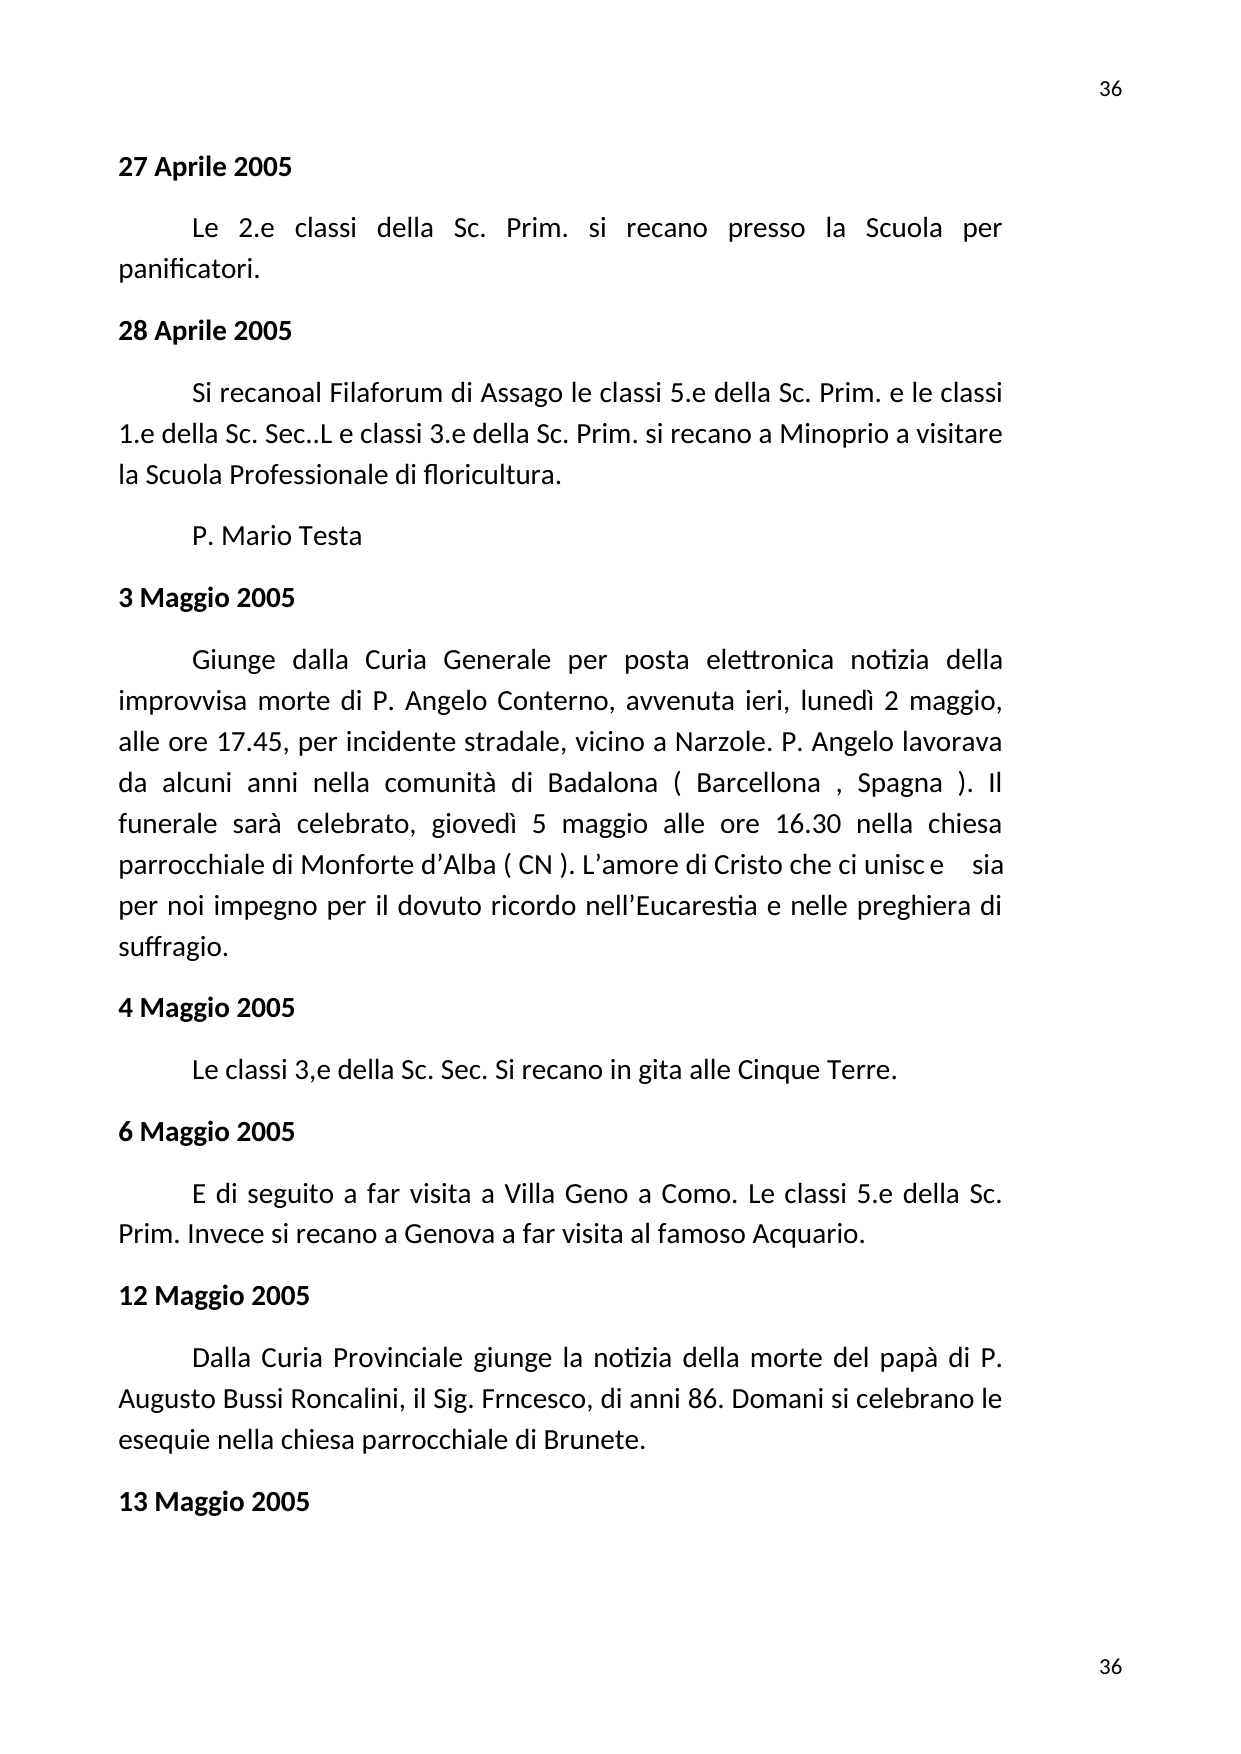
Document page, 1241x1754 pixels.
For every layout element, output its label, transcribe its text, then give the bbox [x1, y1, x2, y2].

text 12 Maggio 2005 [118, 1277, 1004, 1313]
text Si recanoal Filaforum di Assago le classi 5.e della Sc. Prim. e le classi 1.e della Sc. Sec..L e classi 3.e della Sc. Prim. si recano a Minoprio a visitare la Scuola Professionale di floricultura. [118, 374, 1004, 491]
text Le classi 3,e della Sc. Sec. Si recano in gita alle Cinque Terre. [118, 1051, 1004, 1087]
text P. Mario Testa [118, 517, 1004, 553]
text E di seguito a far visita a Villa Geno a Como. Le classi 5.e della Sc. Prim. Invece si recano a Genova a far visita al famoso Acquario. [118, 1175, 1004, 1251]
text 28 Aprile 2005 [118, 312, 1004, 348]
text 6 Maggio 2005 [118, 1113, 1004, 1148]
text Dalla Curia Provinciale giunge la notizia della morte del papà di P. Augusto Bussi Roncalini, il Sig. Frncesco, di anni 86. Domani si celebrano le esequie nella chiesa parrocchiale di Brunete. [118, 1339, 1004, 1457]
text 27 Aprile 2005 [118, 148, 1004, 183]
text Le 2.e classi della Sc. Prim. si recano presso la Scuola per panificatori. [118, 209, 1004, 286]
text 3 Maggio 2005 [118, 579, 1004, 615]
text 4 Maggio 2005 [118, 989, 1004, 1025]
text 13 Maggio 2005 [118, 1483, 1004, 1518]
text Giunge dalla Curia Generale per posta elettronica notizia della improvvisa morte di P. Angelo Conterno, avvenuta ieri, lunedì 2 maggio, alle ore 17.45, per incidente stradale, vicino a Narzole. P. Angelo lavorava da alcuni anni nella comunità di Badalona ( Barcellona , Spagna ). Il funerale sarà celebrato, giovedì 5 maggio alle ore 16.30 nella chiesa parrocchiale di Monforte d’Alba ( CN ). L’amore di Cristo che ci unisc e sia per noi impegno per il dovuto ricordo nell’Eucarestia e nelle preghiera di suffragio. [118, 641, 1004, 963]
